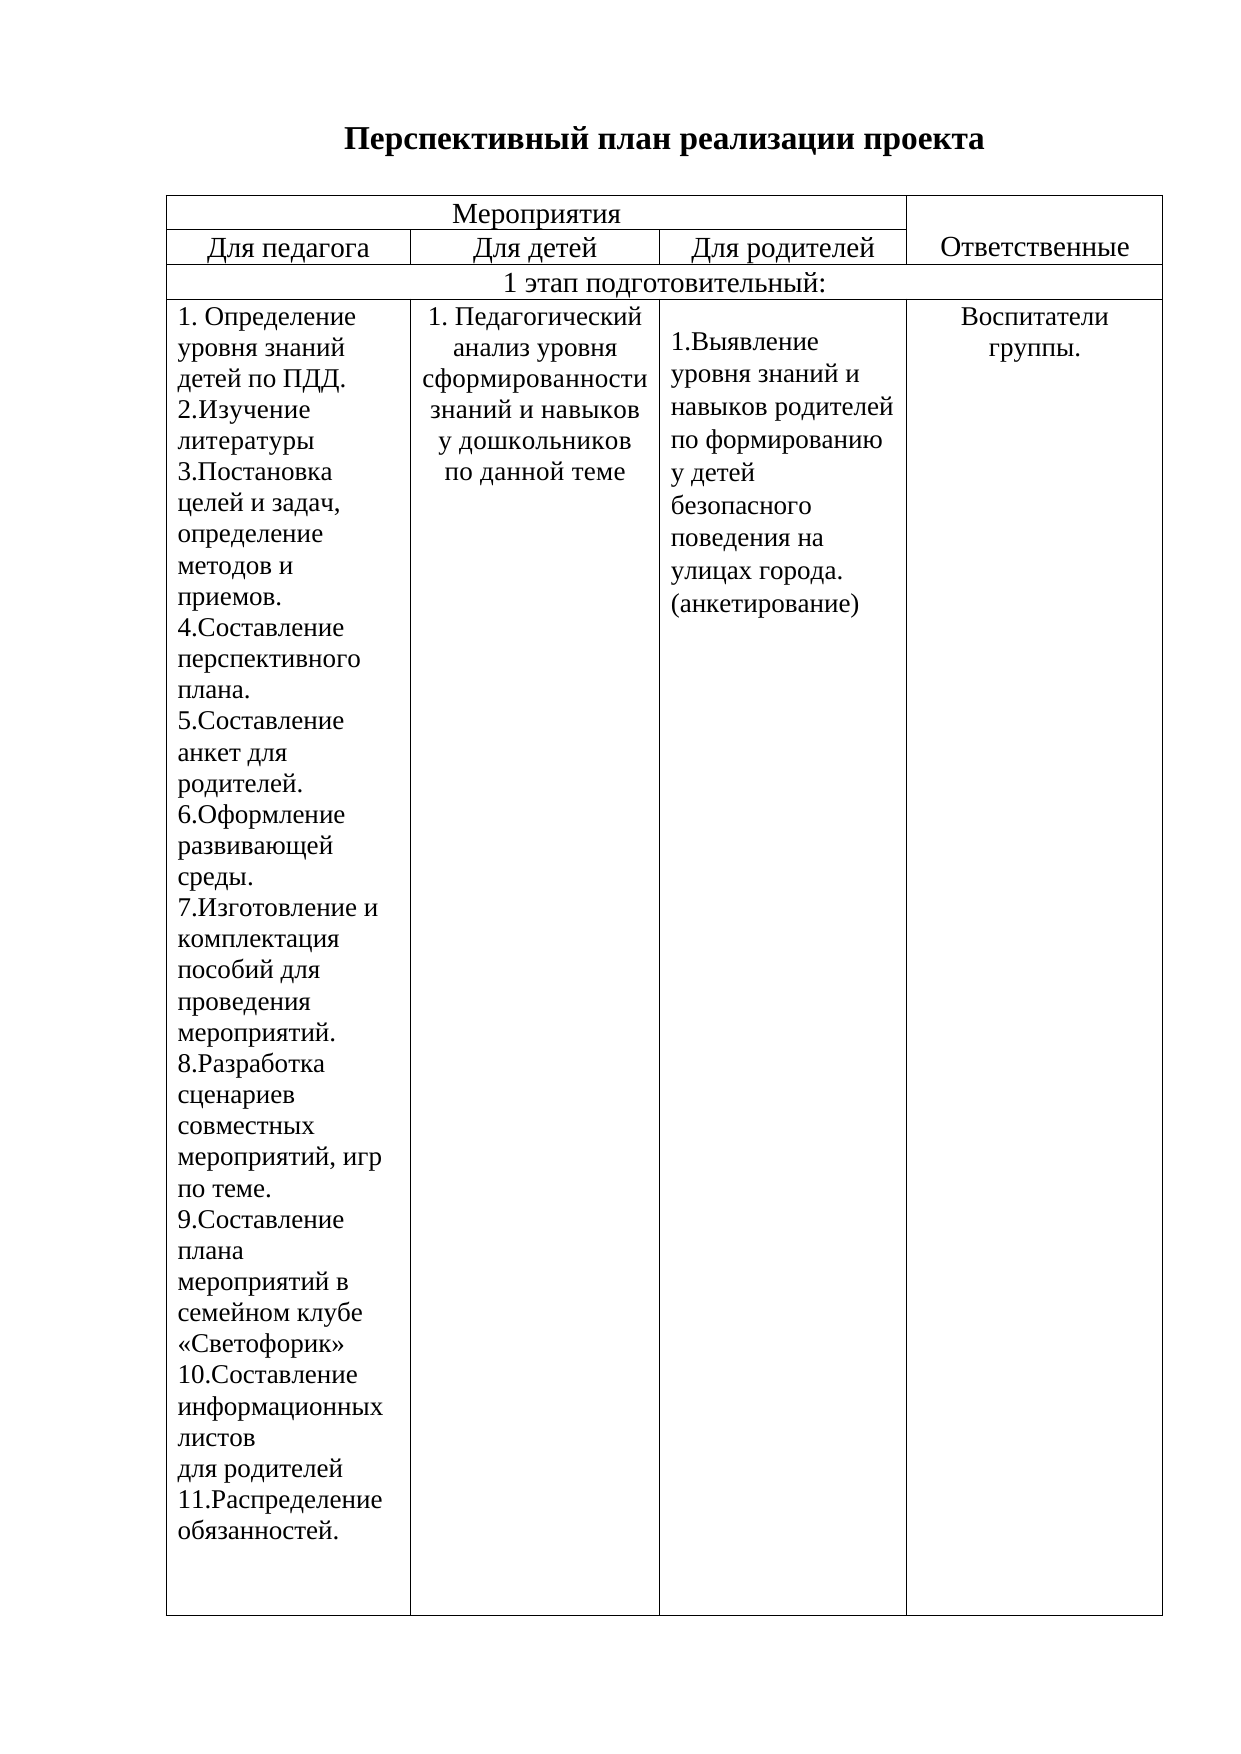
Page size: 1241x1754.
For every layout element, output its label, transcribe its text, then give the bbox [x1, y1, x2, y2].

table_cell Для родителей [660, 230, 906, 264]
table_cell Для детей [411, 230, 659, 264]
table_header Мероприятия [167, 196, 906, 229]
table_cell 1.Выявление уровня знаний и навыков родителей по формированию у детей безопасного поведения на улицах города. (анкетирование) [660, 300, 906, 1615]
table_cell 1. Педагогический анализ уровня сформированности знаний и навыков у дошкольников по данной теме [411, 300, 659, 1615]
table_cell Воспитатели группы. [907, 300, 1162, 1615]
text Перспективный план реализации проекта [177, 118, 1152, 156]
table_header Ответственные [907, 196, 1162, 264]
table_cell Для педагога [167, 230, 410, 264]
table_cell 1 этап подготовительный: [167, 265, 1162, 298]
table_cell 1. Определение уровня знаний детей по ПДД. 2.Изучение литературы 3.Постановка целей и задач, определение методов и приемов. 4.Составление перспективного плана. 5.Составление анкет для родителей. 6.Оформление развивающей среды. 7.Изготовление и комплектация пособий для проведения мероприятий. 8.Разработка сценариев совместных мероприятий, игр по теме. 9.Составление плана мероприятий в семейном клубе «Светофорик» 10.Составление информационных листов для родителей 11.Распределение обязанностей. [167, 300, 410, 1615]
